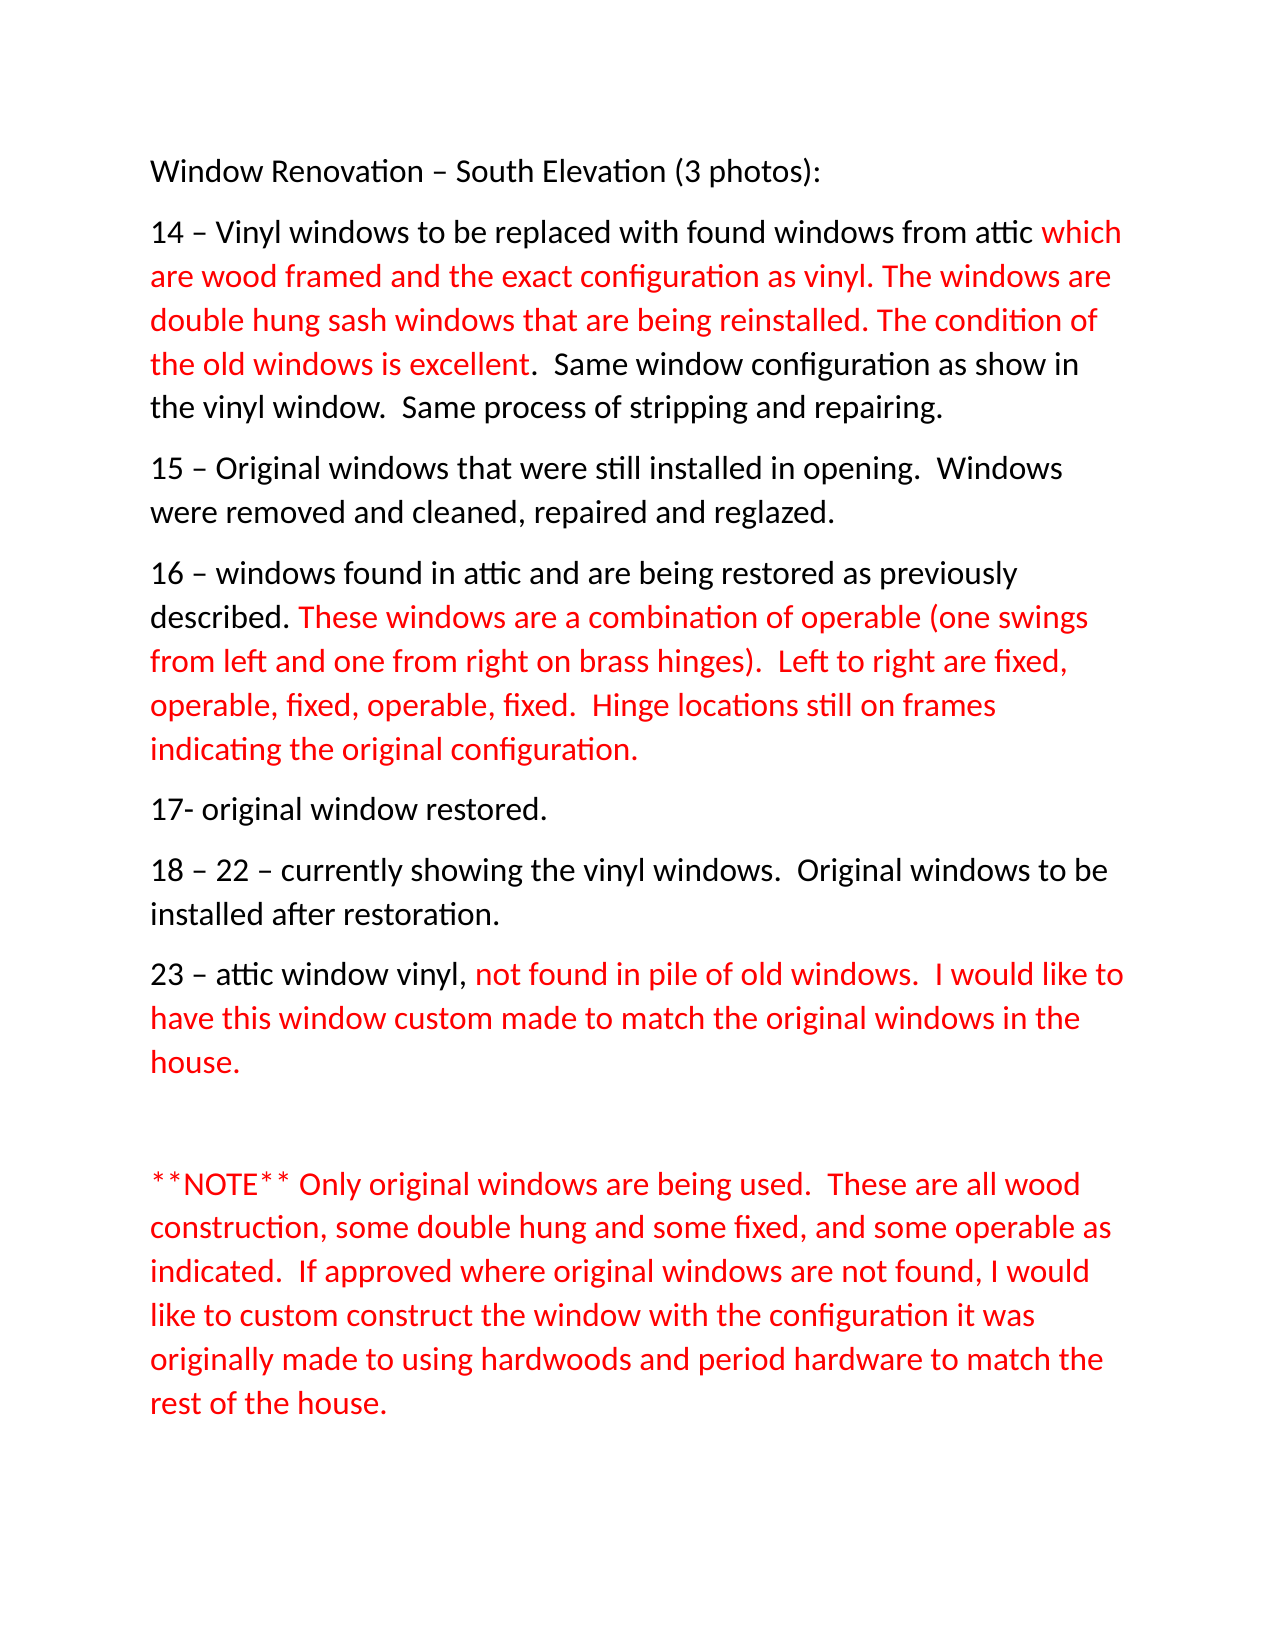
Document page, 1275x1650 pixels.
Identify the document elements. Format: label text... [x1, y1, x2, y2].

text 16 – windows found in attic and are being restored as previously described. These windows are a combination of operable (one swings from left and one from right on brass hinges). Left to right are fixed, operable, fixed, operable, fixed. Hinge locations still on frames indicating the original configuration. [150, 552, 1125, 768]
text **NOTE** Only original windows are being used. These are all wood construction, some double hung and some fixed, and some operable as indicated. If approved where original windows are not found, I would like to custom construct the window with the configuration it was originally made to using hardwoods and period hardware to match the rest of the house. [150, 1162, 1125, 1423]
text 15 – Original windows that were still installed in opening. Windows were removed and cleaned, repaired and reglazed. [150, 447, 1125, 532]
text 17- original window restored. [150, 788, 1125, 829]
text 23 – attic window vinyl, not found in pile of old windows. I would like to have this window custom made to match the original windows in the house. [150, 953, 1125, 1082]
text 14 – Vinyl windows to be replaced with found windows from attic which are wood framed and the exact configuration as vinyl. The windows are double hung sash windows that are being reinstalled. The condition of the old windows is excellent. Same window configuration as show in the vinyl window. Same process of stripping and repairing. [150, 211, 1125, 427]
text Window Renovation – South Elevation (3 photos): [150, 150, 1125, 191]
text 18 – 22 – currently showing the vinyl windows. Original windows to be installed after restoration. [150, 849, 1125, 933]
